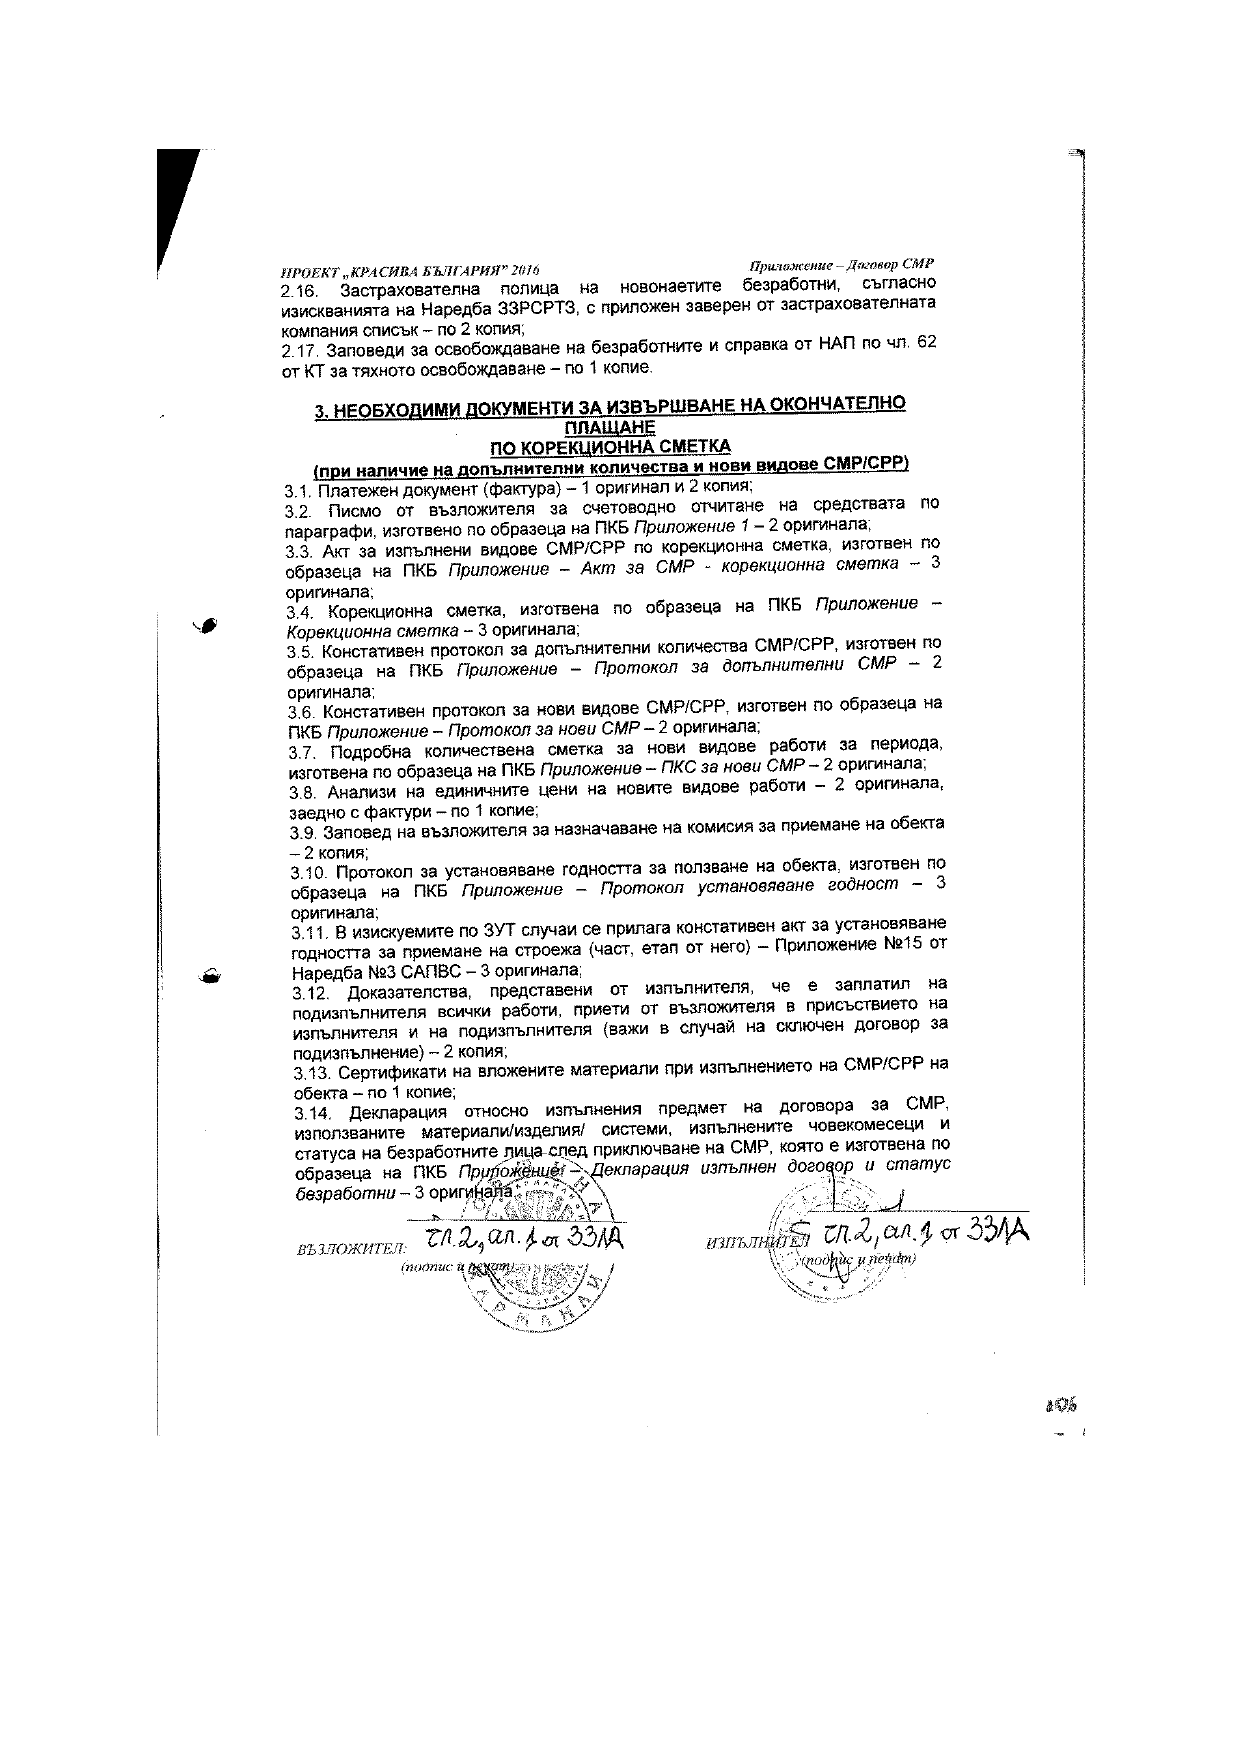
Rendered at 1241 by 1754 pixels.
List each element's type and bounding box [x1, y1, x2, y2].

picture [147, 147, 1092, 1446]
